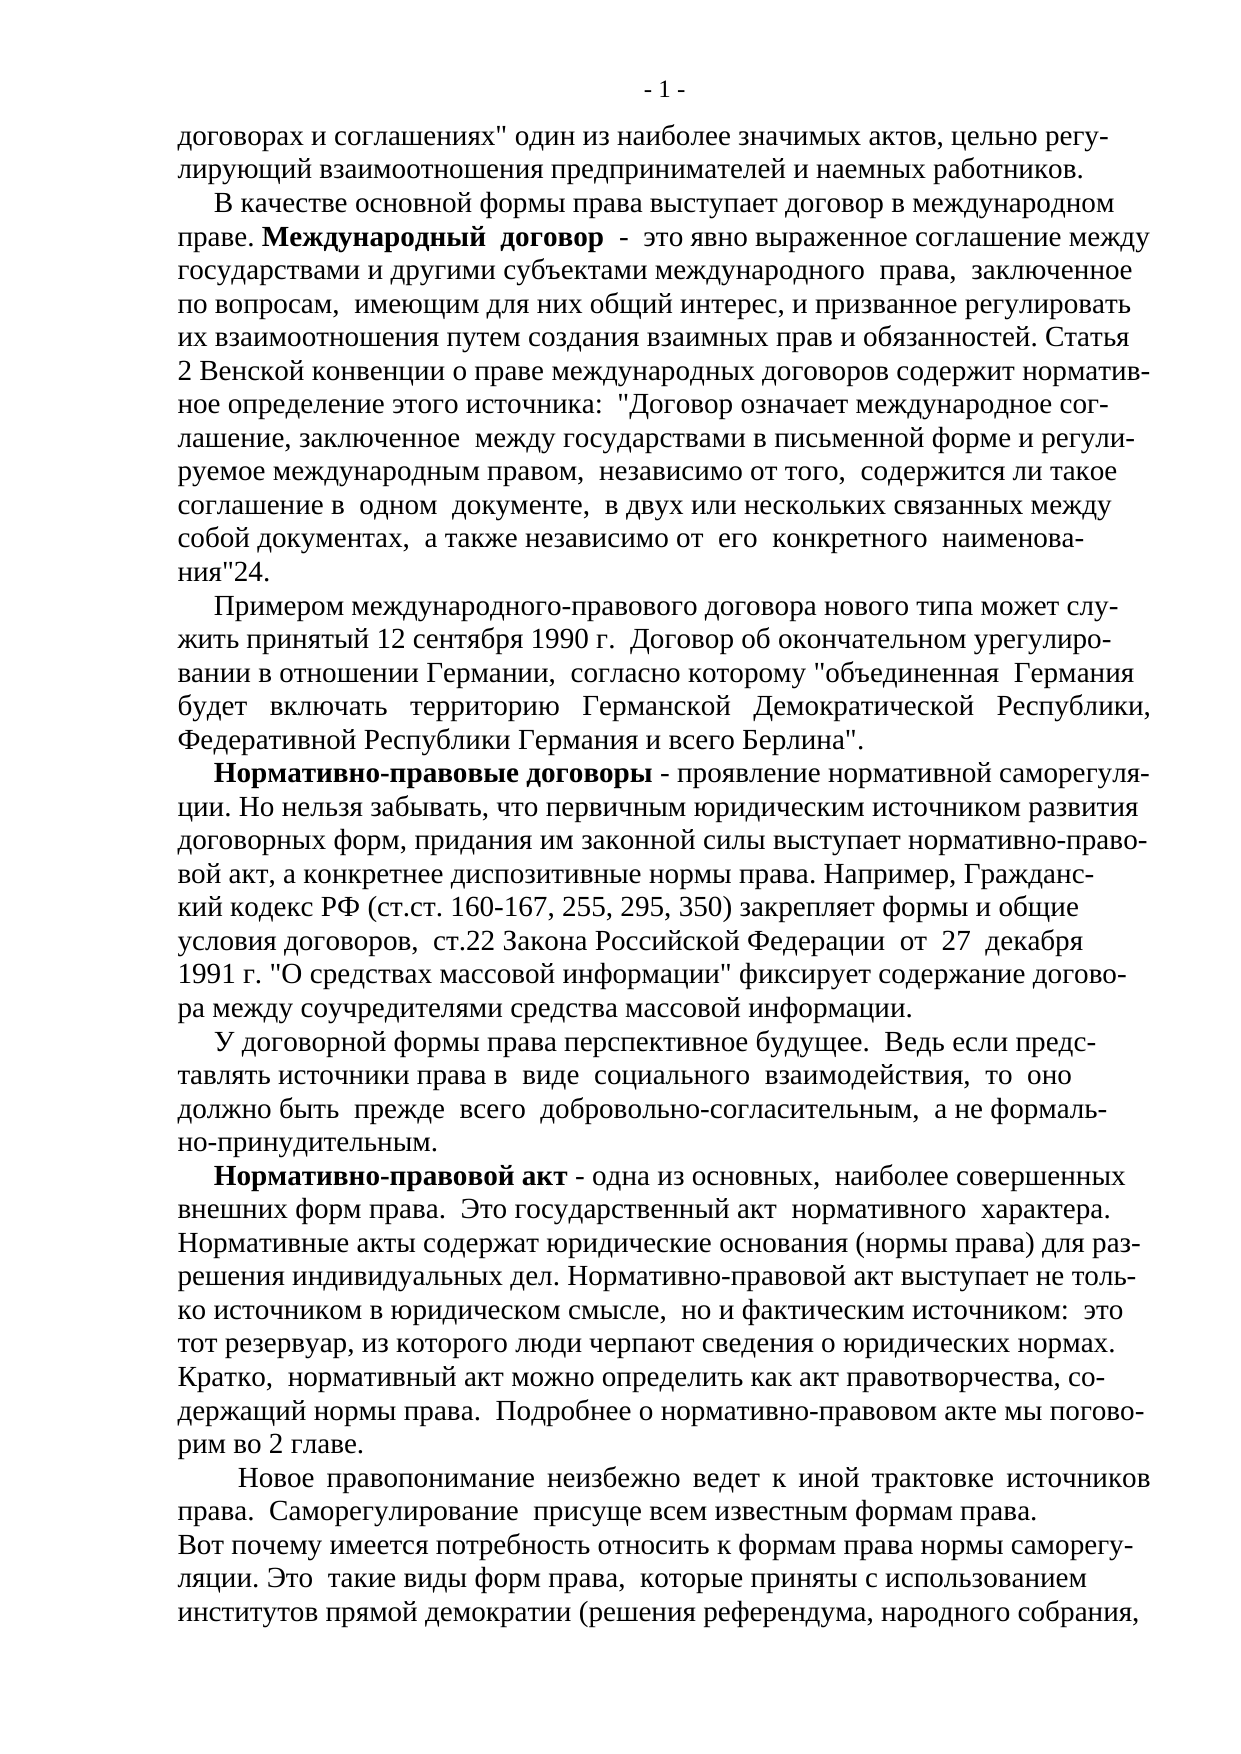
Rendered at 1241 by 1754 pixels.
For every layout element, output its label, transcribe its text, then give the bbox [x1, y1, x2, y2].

text держащий нормы права. Подробнее о нормативно-правовом акте мы погово- [177, 1393, 1152, 1426]
subtitle Нормативные акты содержат юридические основания (нормы права) для раз- [177, 1225, 1152, 1258]
text их взаимоотношения путем создания взаимных прав и обязанностей. Статья [177, 319, 1152, 353]
text собой документах, а также независимо от его конкретного наименова- [177, 521, 1152, 554]
text договорных форм, придания им законной силы выступает нормативно-право- [177, 822, 1152, 856]
text вой акт, а конкретнее диспозитивные нормы права. Например, Гражданс- [177, 856, 1152, 889]
text кий кодекс РФ (ст.ст. 160-167, 255, 295, 350) закрепляет формы и общие [177, 889, 1152, 923]
text лирующий взаимоотношения предпринимателей и наемных работников. [177, 152, 1152, 185]
text руемое международным правом, независимо от того, содержится ли такое [177, 453, 1152, 487]
text будет включать территорию Германской Демократической Республики, Федеративной Республики Германия и всего Берлина". [177, 688, 1152, 755]
text 2 Венской конвенции о праве международных договоров содержит норматив- [177, 353, 1152, 386]
text 1991 г. "О средствах массовой информации" фиксирует содержание догово- [177, 957, 1152, 990]
text внешних форм права. Это государственный акт нормативного характера. [177, 1191, 1152, 1225]
text Вот почему имеется потребность относить к формам права нормы саморегу- [177, 1527, 1152, 1560]
text ния"24. [177, 554, 1152, 588]
text лашение, заключенное между государствами в письменной форме и регули- [177, 420, 1152, 453]
text ное определение этого источника: "Договор означает международное сог- [177, 386, 1152, 420]
text У договорной формы права перспективное будущее. Ведь если предс- [177, 1024, 1152, 1057]
text условия договоров, ст.22 Закона Российской Федерации от 27 декабря [177, 923, 1152, 957]
text Кратко, нормативный акт можно определить как акт правотворчества, со- [177, 1359, 1152, 1393]
text ра между соучредителями средства массовой информации. [177, 990, 1152, 1024]
text решения индивидуальных дел. Нормативно-правовой акт выступает не толь- [177, 1258, 1152, 1292]
text Нормативно-правовые договоры - проявление нормативной саморегуля- [177, 755, 1152, 789]
text ляции. Это такие виды форм права, которые приняты с использованием [177, 1560, 1152, 1594]
text договорах и соглашениях" один из наиболее значимых актов, цельно регу- [177, 118, 1152, 152]
text тавлять источники права в виде социального взаимодействия, то оно [177, 1057, 1152, 1091]
text ции. Но нельзя забывать, что первичным юридическим источником развития [177, 789, 1152, 822]
text ко источником в юридическом смысле, но и фактическим источником: это [177, 1292, 1152, 1326]
text Примером международного-правового договора нового типа может слу- [177, 588, 1152, 621]
text тот резервуар, из которого люди черпают сведения о юридических нормах. [177, 1326, 1152, 1359]
text соглашение в одном документе, в двух или нескольких связанных между [177, 487, 1152, 521]
text по вопросам, имеющим для них общий интерес, и призванное регулировать [177, 286, 1152, 319]
text праве. Международный договор - это явно выраженное соглашение между [177, 219, 1152, 252]
text Новое правопонимание неизбежно ведет к иной трактовке источников права. Саморегулирование присуще всем известным формам права. [177, 1460, 1152, 1527]
text вании в отношении Германии, согласно которому "объединенная Германия [177, 655, 1152, 688]
text жить принятый 12 сентября 1990 г. Договор об окончательном урегулиро- [177, 621, 1152, 655]
text но-принудительным. [177, 1124, 1152, 1158]
text рим во 2 главе. [177, 1426, 1152, 1460]
text институтов прямой демократии (решения референдума, народного собрания, [177, 1594, 1152, 1627]
text государствами и другими субъектами международного права, заключенное [177, 252, 1152, 286]
text Нормативно-правовой акт - одна из основных, наиболее совершенных [177, 1158, 1152, 1191]
text В качестве основной формы права выступает договор в международном [177, 185, 1152, 219]
text должно быть прежде всего добровольно-согласительным, а не формаль- [177, 1091, 1152, 1124]
